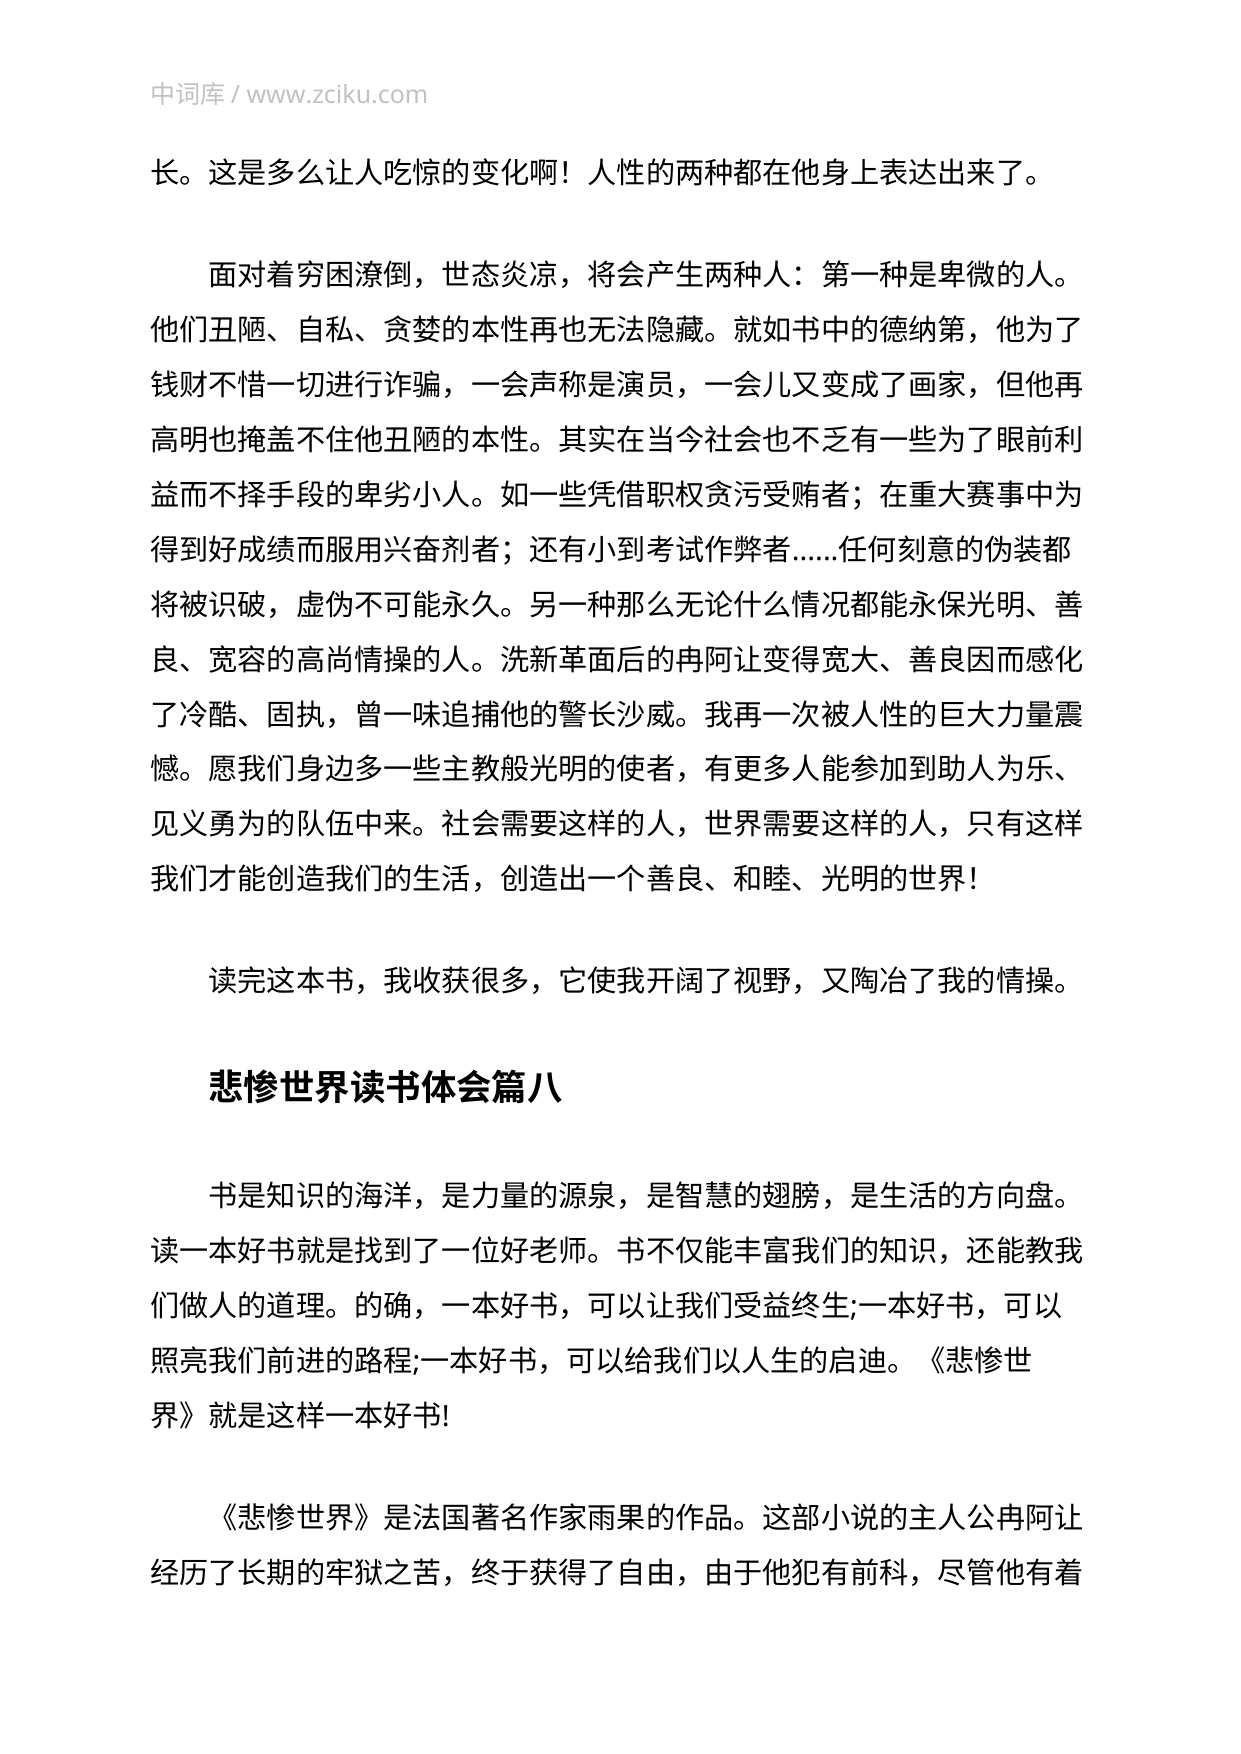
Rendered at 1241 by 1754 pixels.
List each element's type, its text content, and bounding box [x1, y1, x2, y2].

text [150, 150, 1090, 192]
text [150, 1494, 1090, 1592]
text 书是知识的海洋，是力量的源泉，是智慧的翅膀，是生活的方向盘。读一本好书就是找到了一位好老师。书不仅能丰富我们的知识，还能教我们做人的道理。的确，一本好书，可以让我们受益终生;一本好书，可以照亮我们前进的路程;一本好书，可以给我们以人生的启迪。《悲惨世界》就是这样一本好书! [150, 1173, 1090, 1435]
text 面对着穷困潦倒，世态炎凉，将会产生两种人：第一种是卑微的人。他们丑陋、自私、贪婪的本性再也无法隐藏。就如书中的德纳第，他为了钱财不惜一切进行诈骗，一会声称是演员，一会儿又变成了画家，但他再高明也掩盖不住他丑陋的本性。其实在当今社会也不乏有一些为了眼前利益而不择手段的卑劣小人。如一些凭借职权贪污受贿者；在重大赛事中为得到好成绩而服用兴奋剂者；还有小到考试作弊者......任何刻意的伪装都将被识破，虚伪不可能永久。另一种那么无论什么情况都能永保光明、善良、宽容的高尚情操的人。洗新革面后的冉阿让变得宽大、善良因而感化了冷酷、固执，曾一味追捕他的警长沙威。我再一次被人性的巨大力量震憾。愿我们身边多一些主教般光明的使者，有更多人能参加到助人为乐、见义勇为的队伍中来。社会需要这样的人，世界需要这样的人，只有这样我们才能创造我们的生活，创造出一个善良、和睦、光明的世界！ [150, 252, 1090, 898]
text 读完这本书，我收获很多，它使我开阔了视野，又陶冶了我的情操。 [150, 957, 1090, 1000]
text 悲惨世界读书体会篇八 [150, 1059, 1090, 1111]
